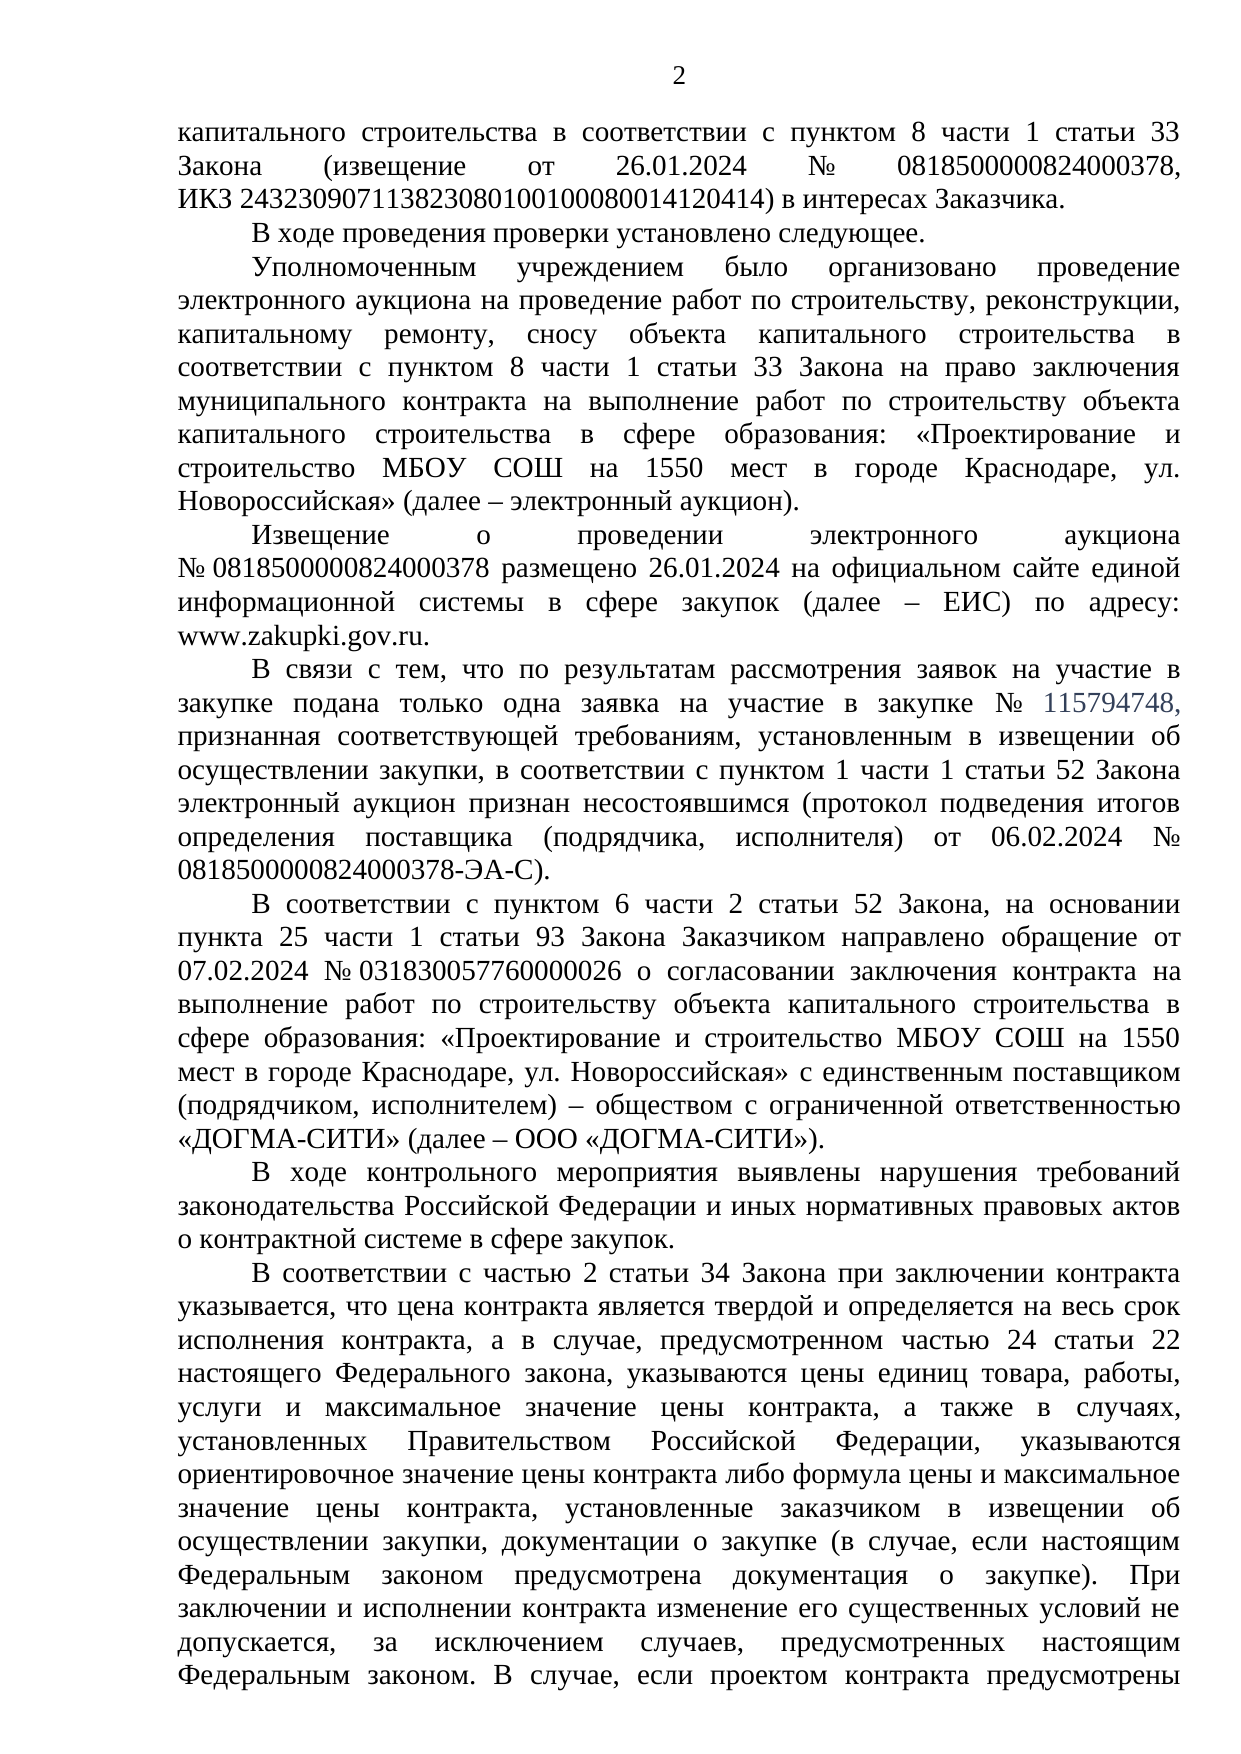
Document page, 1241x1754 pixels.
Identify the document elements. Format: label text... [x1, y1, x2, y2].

text В связи с тем, что по результатам рассмотрения заявок на участие в закупке подана только одна заявка на участие в закупке № 115794748, признанная соответствующей требованиям, установленным в извещении об осуществлении закупки, в соответствии с пунктом 1 части 1 статьи 52 Закона электронный аукцион признан несостоявшимся (протокол подведения итогов определения поставщика (подрядчика, исполнителя) от 06.02.2024 № 0818500000824000378-ЭА-C). [177, 651, 1181, 886]
text В ходе проведения проверки установлено следующее. [177, 215, 1181, 249]
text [177, 114, 1181, 215]
text В ходе контрольного мероприятия выявлены нарушения требований законодательства Российской Федерации и иных нормативных правовых актов о контрактной системе в сфере закупок. [177, 1154, 1181, 1255]
text Уполномоченным учреждением было организовано проведение электронного аукциона на проведение работ по строительству, реконструкции, капитальному ремонту, сносу объекта капитального строительства в соответствии с пунктом 8 части 1 статьи 33 Закона на право заключения муниципального контракта на выполнение работ по строительству объекта капитального строительства в сфере образования: «Проектирование и строительство МБОУ СОШ на 1550 мест в городе Краснодаре, ул. Новороссийская» (далее – электронный аукцион). [177, 249, 1181, 517]
text В соответствии с пунктом 6 части 2 статьи 52 Закона, на основании пункта 25 части 1 статьи 93 Закона Заказчиком направлено обращение от 07.02.2024 № 031830057760000026 о согласовании заключения контракта на выполнение работ по строительству объекта капитального строительства в сфере образования: «Проектирование и строительство МБОУ СОШ на 1550 мест в городе Краснодаре, ул. Новороссийская» с единственным поставщиком (подрядчиком, исполнителем) – обществом с ограниченной ответственностью «ДОГМА-СИТИ» (далее – ООО «ДОГМА-СИТИ»). [177, 886, 1181, 1154]
text Извещение о проведении электронного аукциона № 0818500000824000378 размещено 26.01.2024 на официальном сайте единой информационной системы в сфере закупок (далее – ЕИС) по адресу: www.zakupki.gov.ru. [177, 517, 1181, 651]
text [177, 1255, 1181, 1691]
